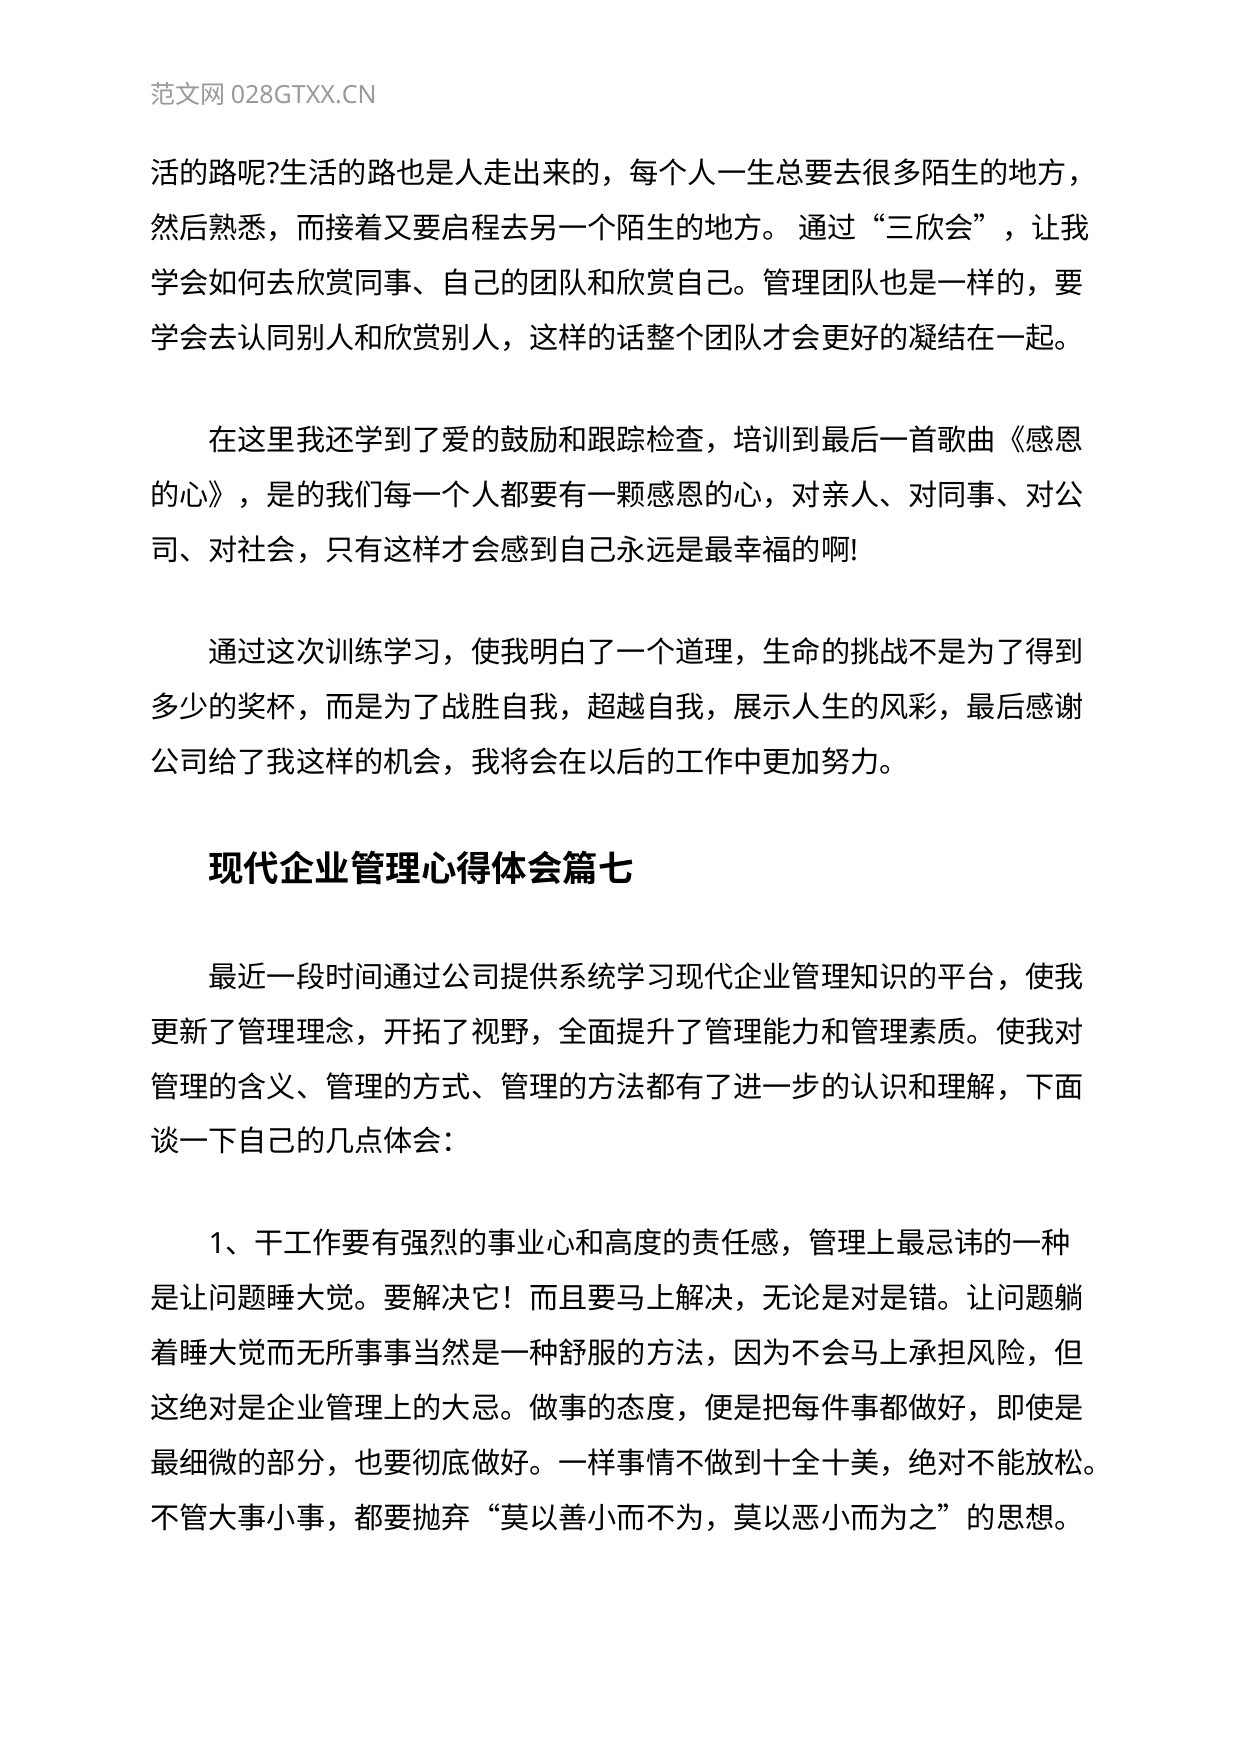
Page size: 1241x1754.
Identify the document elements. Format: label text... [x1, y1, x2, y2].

text 通过这次训练学习，使我明白了一个道理，生命的挑战不是为了得到多少的奖杯，而是为了战胜自我，超越自我，展示人生的风彩，最后感谢公司给了我这样的机会，我将会在以后的工作中更加努力。 [150, 628, 1090, 780]
text 在这里我还学到了爱的鼓励和跟踪检查，培训到最后一首歌曲《感恩的心》，是的我们每一个人都要有一颗感恩的心，对亲人、对同事、对公司、对社会，只有这样才会感到自己永远是最幸福的啊! [150, 417, 1090, 569]
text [150, 150, 1090, 357]
text 最近一段时间通过公司提供系统学习现代企业管理知识的平台，使我更新了管理理念，开拓了视野，全面提升了管理能力和管理素质。使我对管理的含义、管理的方式、管理的方法都有了进一步的认识和理解，下面谈一下自己的几点体会： [150, 953, 1090, 1160]
text 现代企业管理心得体会篇七 [150, 840, 1090, 891]
text 1、干工作要有强烈的事业心和高度的责任感，管理上最忌讳的一种是让问题睡大觉。要解决它！而且要马上解决，无论是对是错。让问题躺着睡大觉而无所事事当然是一种舒服的方法，因为不会马上承担风险，但这绝对是企业管理上的大忌。做事的态度，便是把每件事都做好，即使是最细微的部分，也要彻底做好。一样事情不做到十全十美，绝对不能放松。不管大事小事，都要抛弃“莫以善小而不为，莫以恶小而为之”的思想。 [150, 1220, 1090, 1537]
